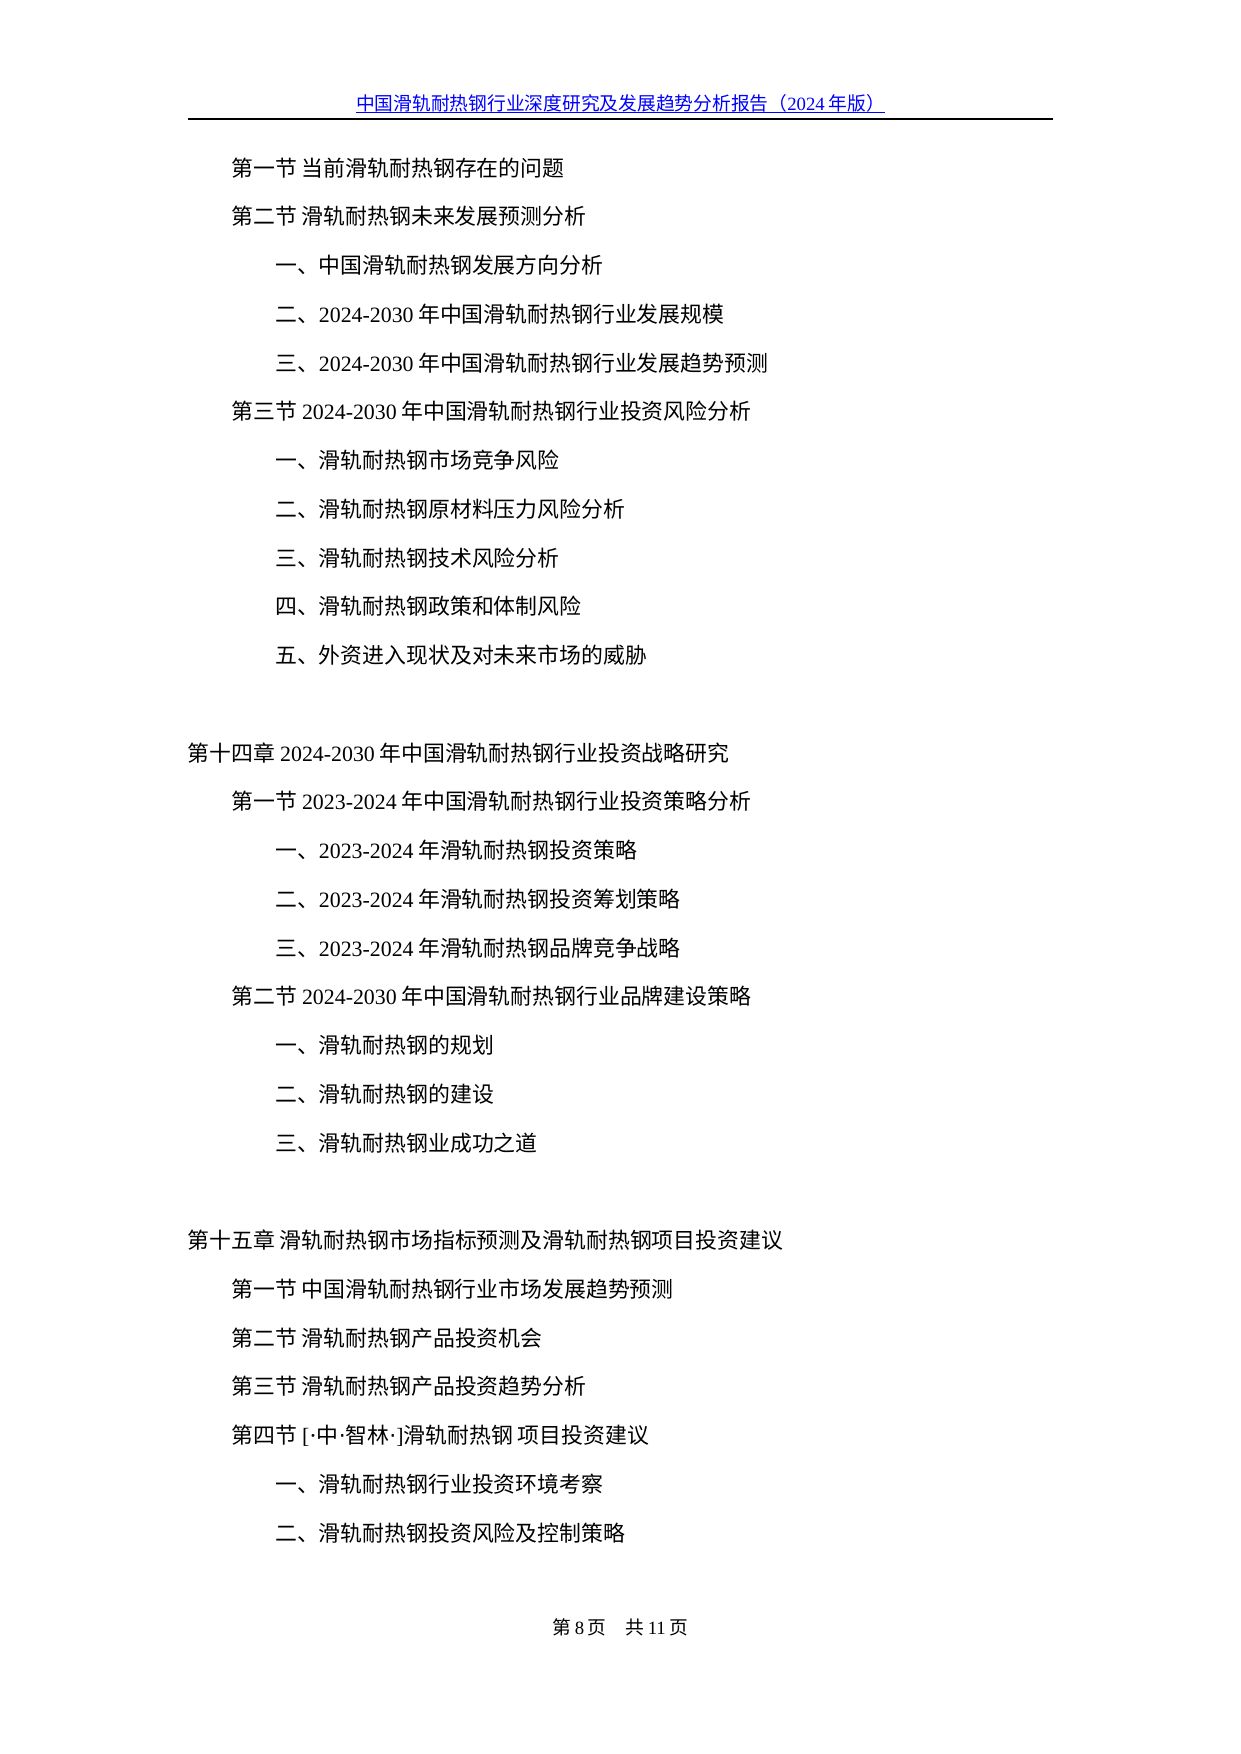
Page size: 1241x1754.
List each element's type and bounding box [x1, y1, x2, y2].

text [187, 150, 1053, 1548]
